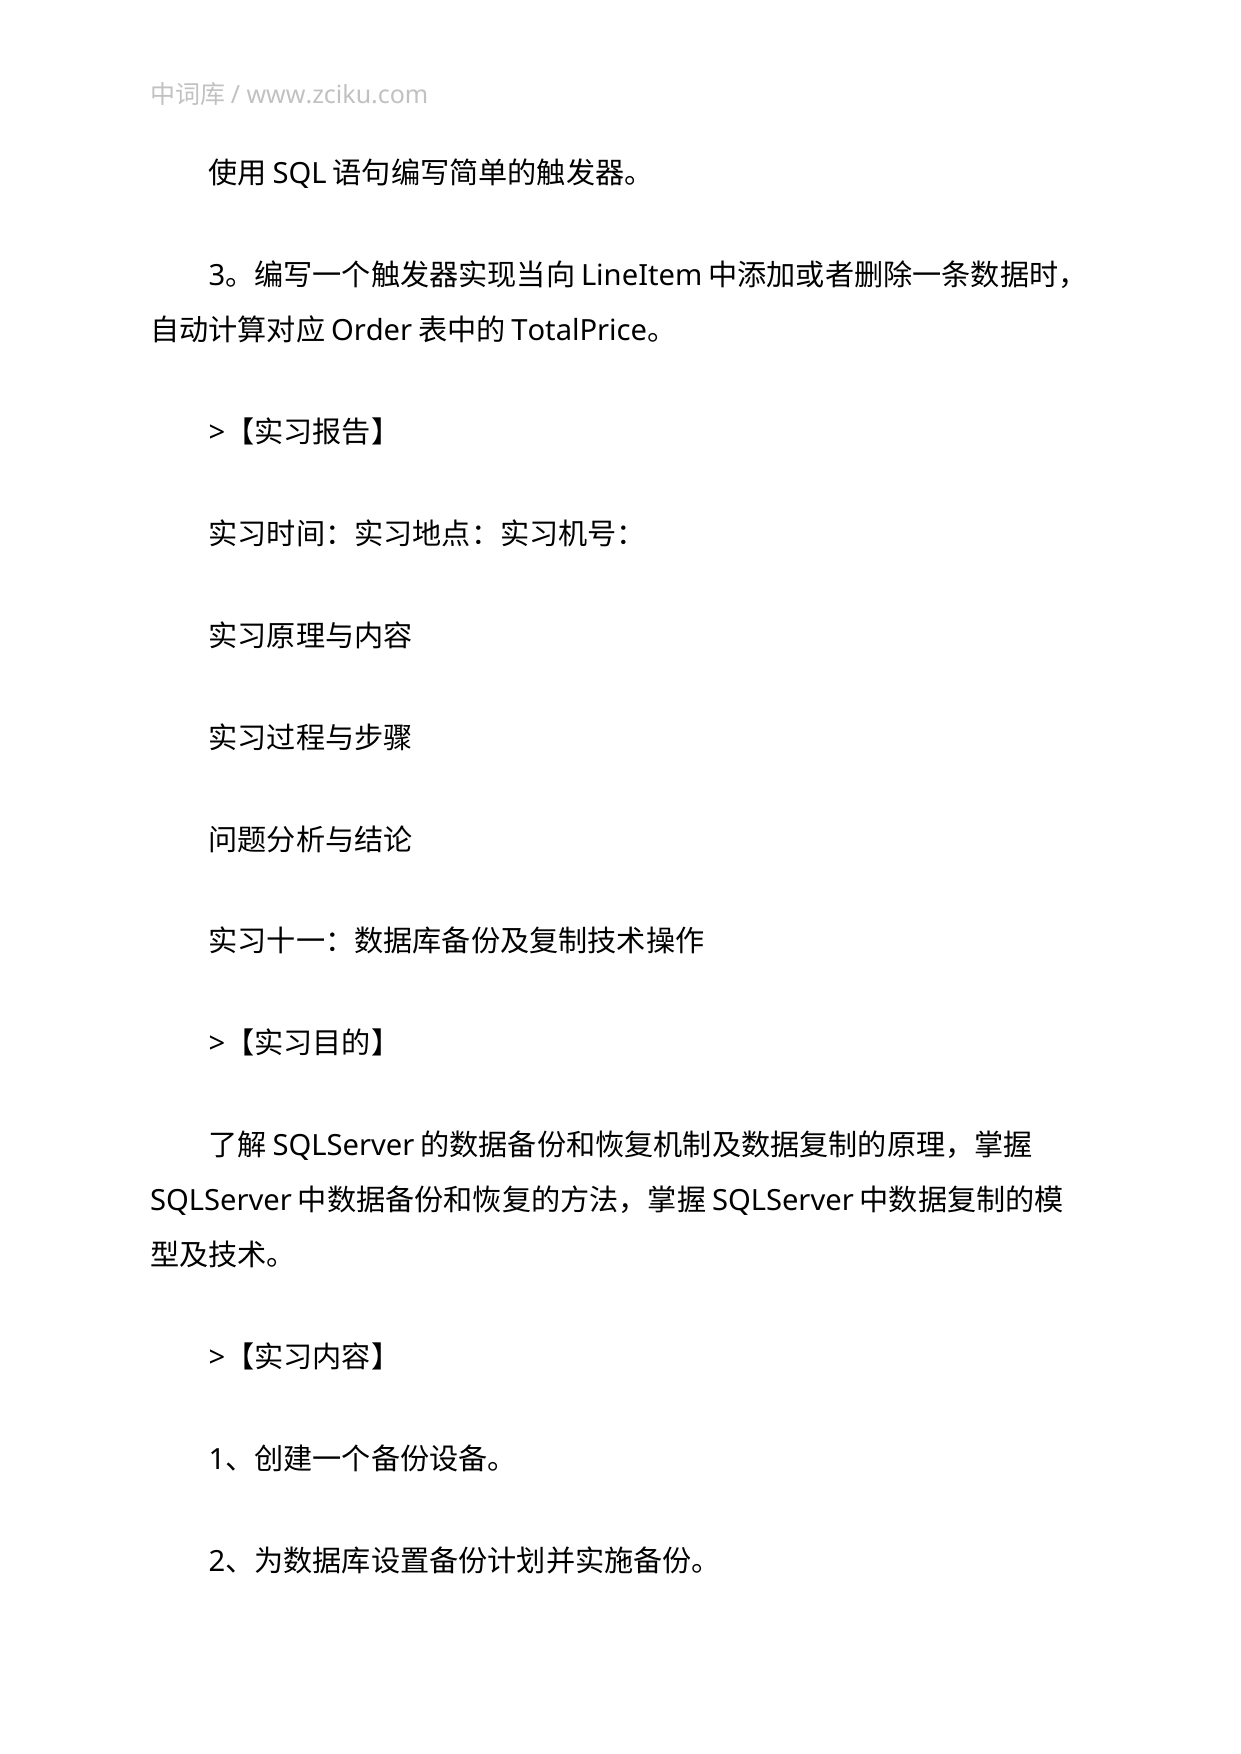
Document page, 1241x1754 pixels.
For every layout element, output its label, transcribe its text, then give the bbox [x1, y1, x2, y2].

text >【实习报告】 [150, 409, 1090, 451]
text >【实习内容】 [150, 1333, 1090, 1376]
text >【实习目的】 [150, 1020, 1090, 1062]
text 问题分析与结论 [150, 816, 1090, 858]
text 2、为数据库设置备份计划并实施备份。 [150, 1537, 1090, 1580]
text 实习过程与步骤 [150, 714, 1090, 757]
text 1、创建一个备份设备。 [150, 1436, 1090, 1478]
text 实习时间：实习地点：实习机号： [150, 511, 1090, 553]
text 使用SQL语句编写简单的触发器。 [150, 150, 1090, 192]
text 了解SQLServer的数据备份和恢复机制及数据复制的原理，掌握SQLServer中数据备份和恢复的方法，掌握SQLServer中数据复制的模型及技术。 [150, 1122, 1090, 1274]
text 实习原理与内容 [150, 613, 1090, 655]
text 实习十一：数据库备份及复制技术操作 [150, 918, 1090, 960]
text 3。编写一个触发器实现当向LineItem中添加或者删除一条数据时，自动计算对应Order表中的TotalPrice。 [150, 252, 1090, 349]
